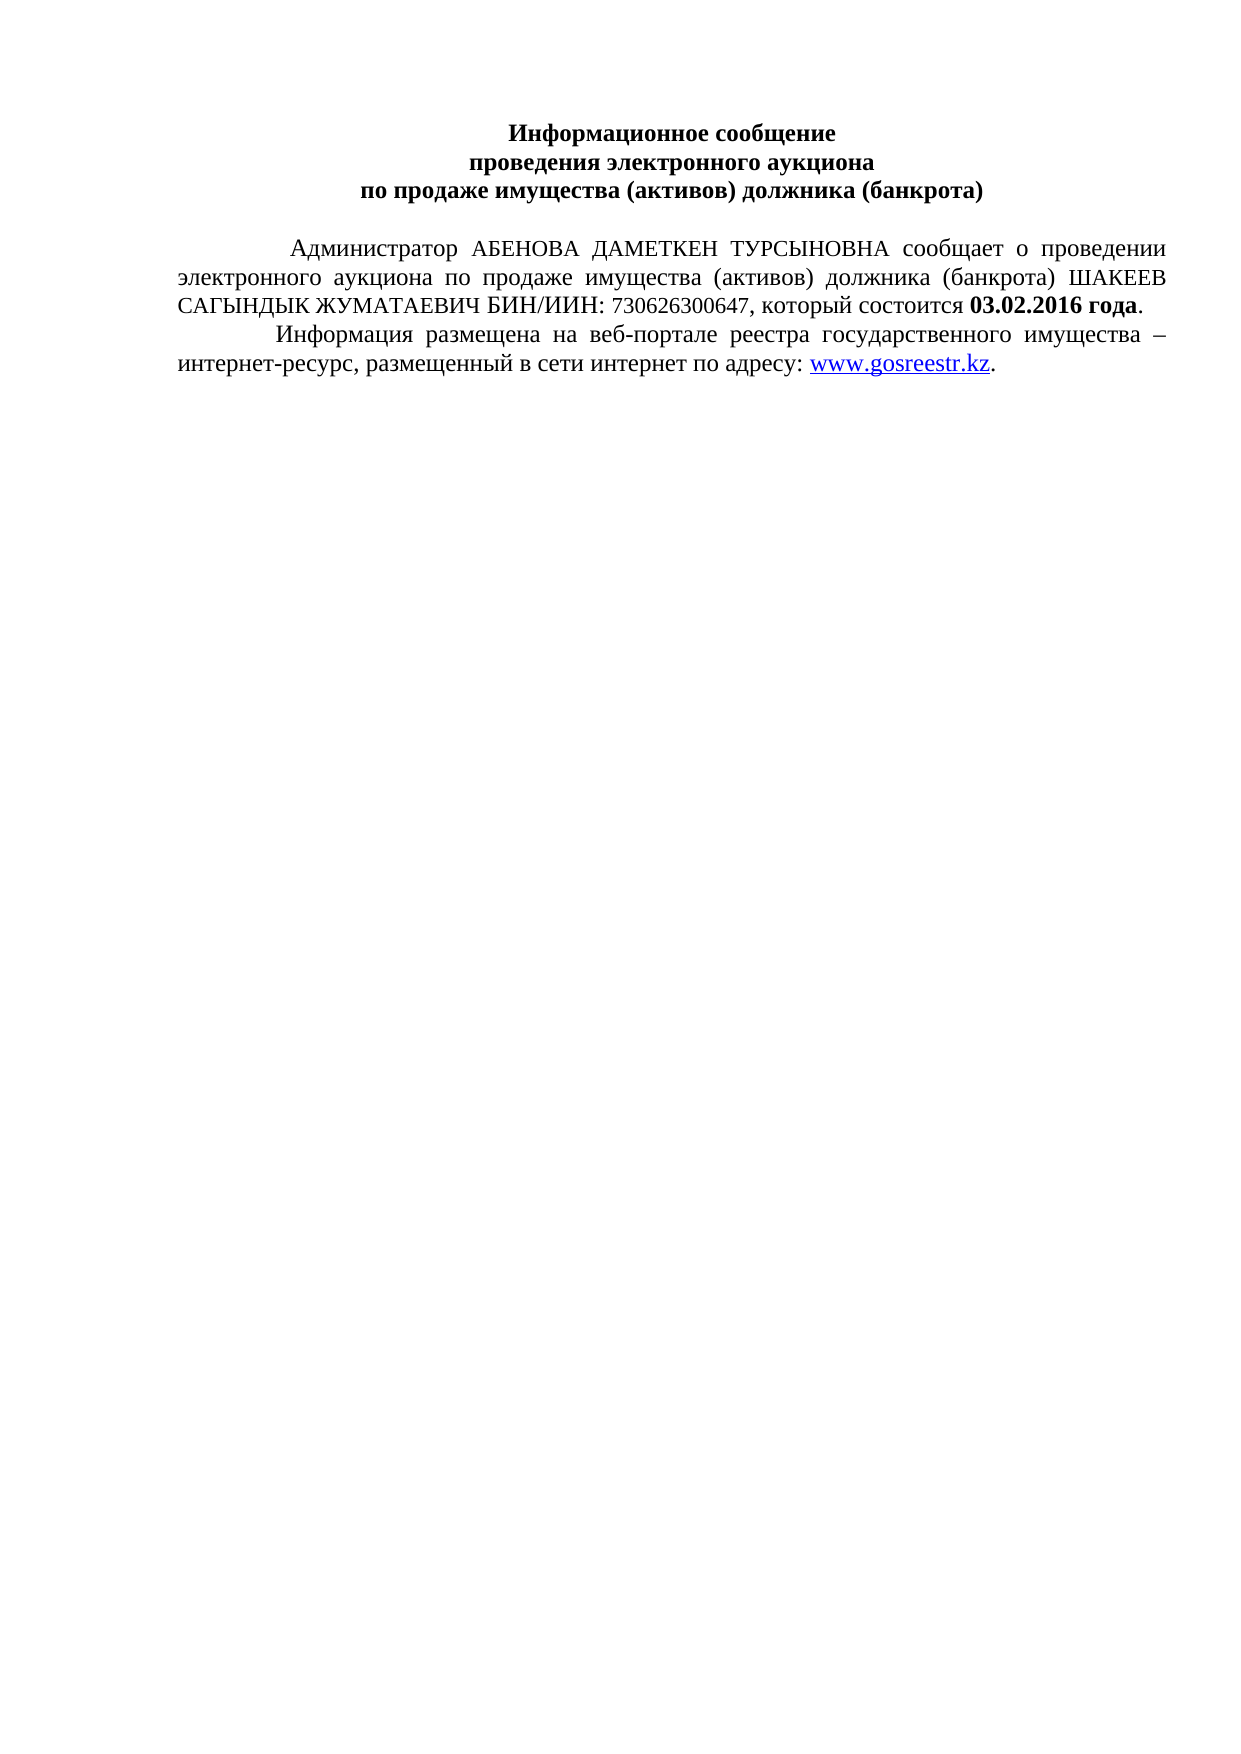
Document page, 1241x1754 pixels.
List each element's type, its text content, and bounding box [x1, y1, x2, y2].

text по продаже имущества (активов) должника (банкрота) [177, 176, 1167, 204]
text Администратор АБЕНОВА ДАМЕТКЕН ТУРСЫНОВНА сообщает о проведении электронного аукциона по продаже имущества (активов) должника (банкрота) ШАКЕЕВ САГЫНДЫК ЖУМАТАЕВИЧ БИН/ИИН: 730626300647, который состоится 03.02.2016 года. [177, 233, 1167, 319]
text проведения электронного аукциона [177, 147, 1167, 176]
text Информация размещена на веб-портале реестра государственного имущества – интернет-ресурс, размещенный в сети интернет по адресу: www.gosreestr.kz. [177, 319, 1167, 377]
text Информационное сообщение [177, 118, 1167, 147]
